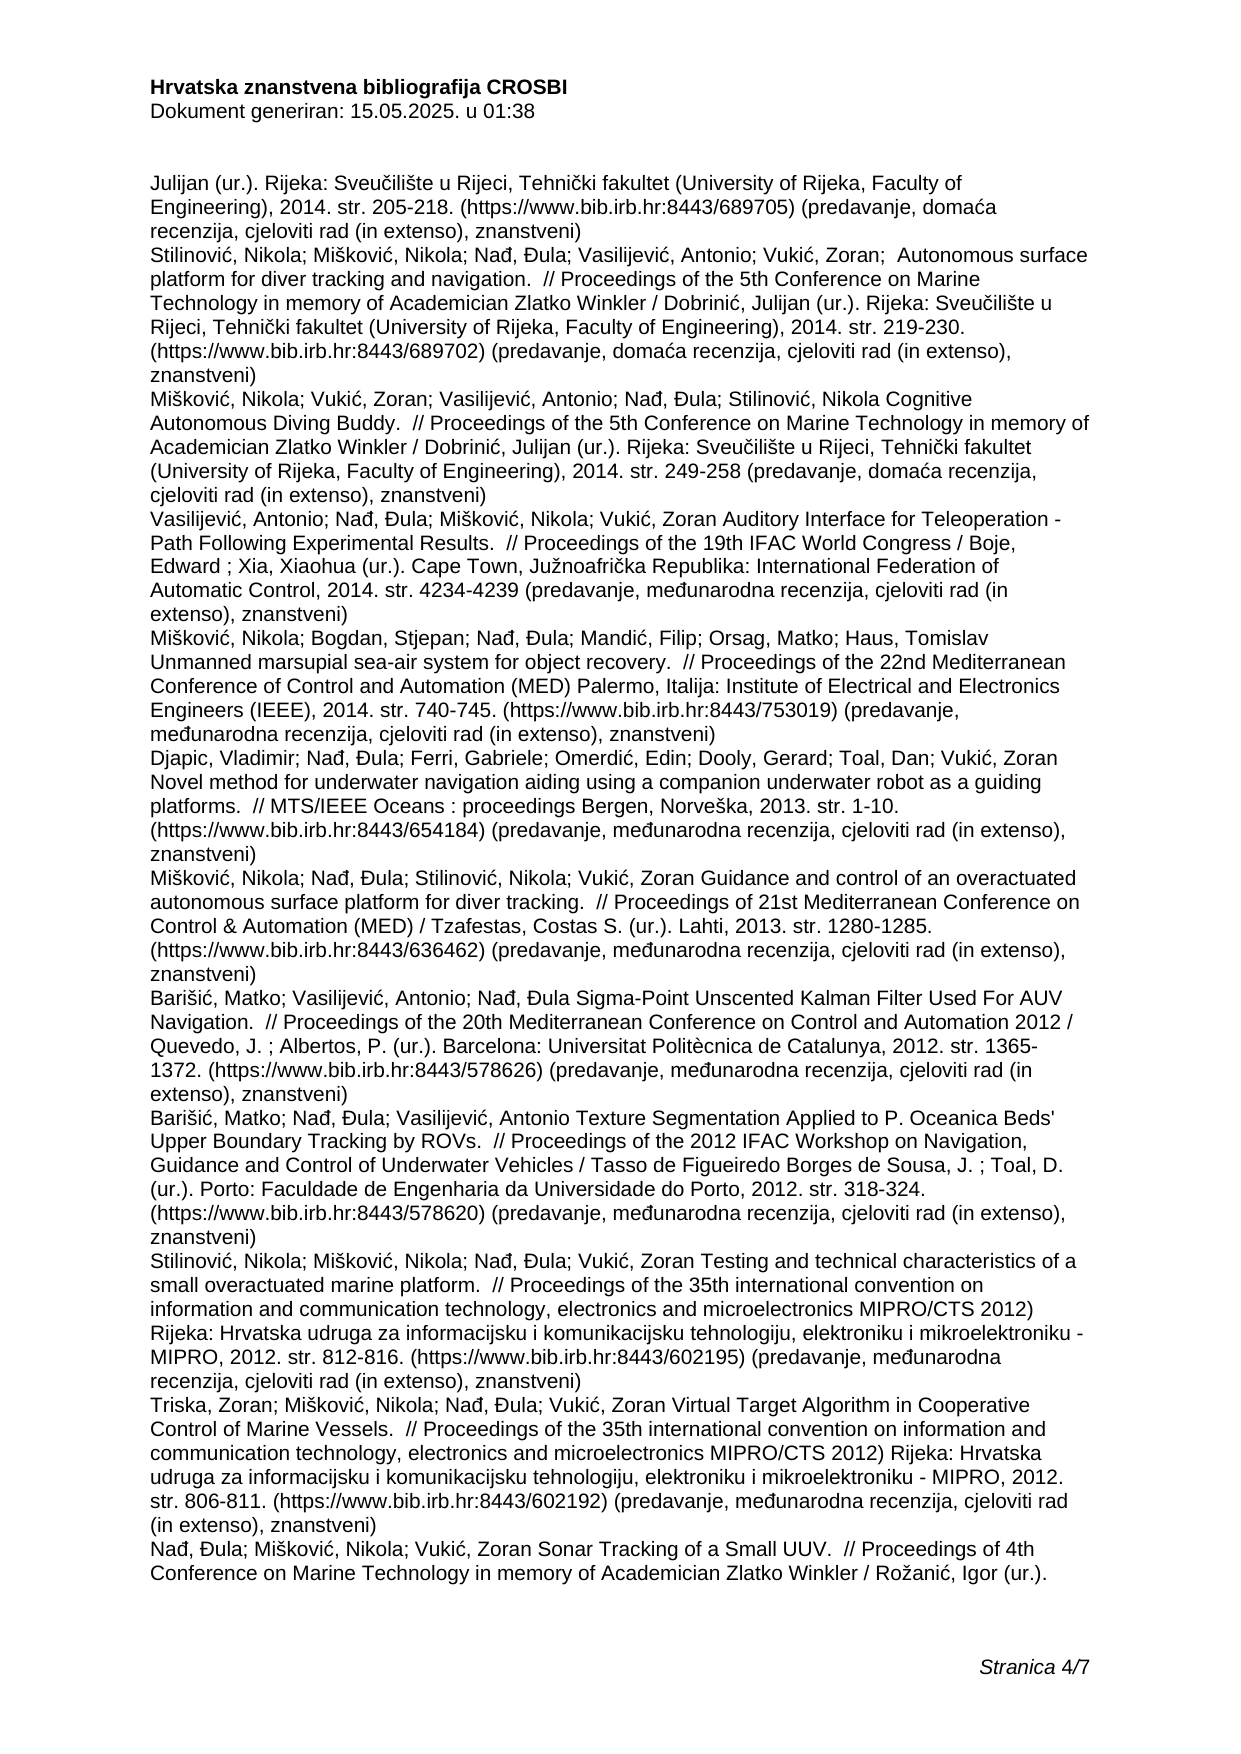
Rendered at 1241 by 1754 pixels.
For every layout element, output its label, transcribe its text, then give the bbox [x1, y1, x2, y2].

text Vasilijević, Antonio; Nađ, Đula; Mišković, Nikola; Vukić, Zoran [150, 506, 1090, 626]
text Mišković, Nikola; Vukić, Zoran; Vasilijević, Antonio; Nađ, Đula; Stilinović, Nikola [150, 387, 1090, 506]
text Stilinović, Nikola; Mišković, Nikola; Nađ, Đula; Vukić, Zoran [150, 1249, 1090, 1393]
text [150, 1537, 1090, 1584]
text Mišković, Nikola; Nađ, Đula; Stilinović, Nikola; Vukić, Zoran [150, 866, 1090, 986]
text Barišić, Matko; Vasilijević, Antonio; Nađ, Đula [150, 986, 1090, 1105]
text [150, 171, 1090, 243]
text Stilinović, Nikola; Mišković, Nikola; Nađ, Đula; Vasilijević, Antonio; Vukić, Zoran; [150, 243, 1090, 387]
text Barišić, Matko; Nađ, Đula; Vasilijević, Antonio [150, 1105, 1090, 1249]
text Triska, Zoran; Mišković, Nikola; Nađ, Đula; Vukić, Zoran [150, 1393, 1090, 1537]
text Djapic, Vladimir; Nađ, Đula; Ferri, Gabriele; Omerdić, Edin; Dooly, Gerard; Toal, Dan; Vukić, Zoran [150, 746, 1090, 866]
text Mišković, Nikola; Bogdan, Stjepan; Nađ, Đula; Mandić, Filip; Orsag, Matko; Haus, Tomislav [150, 626, 1090, 746]
